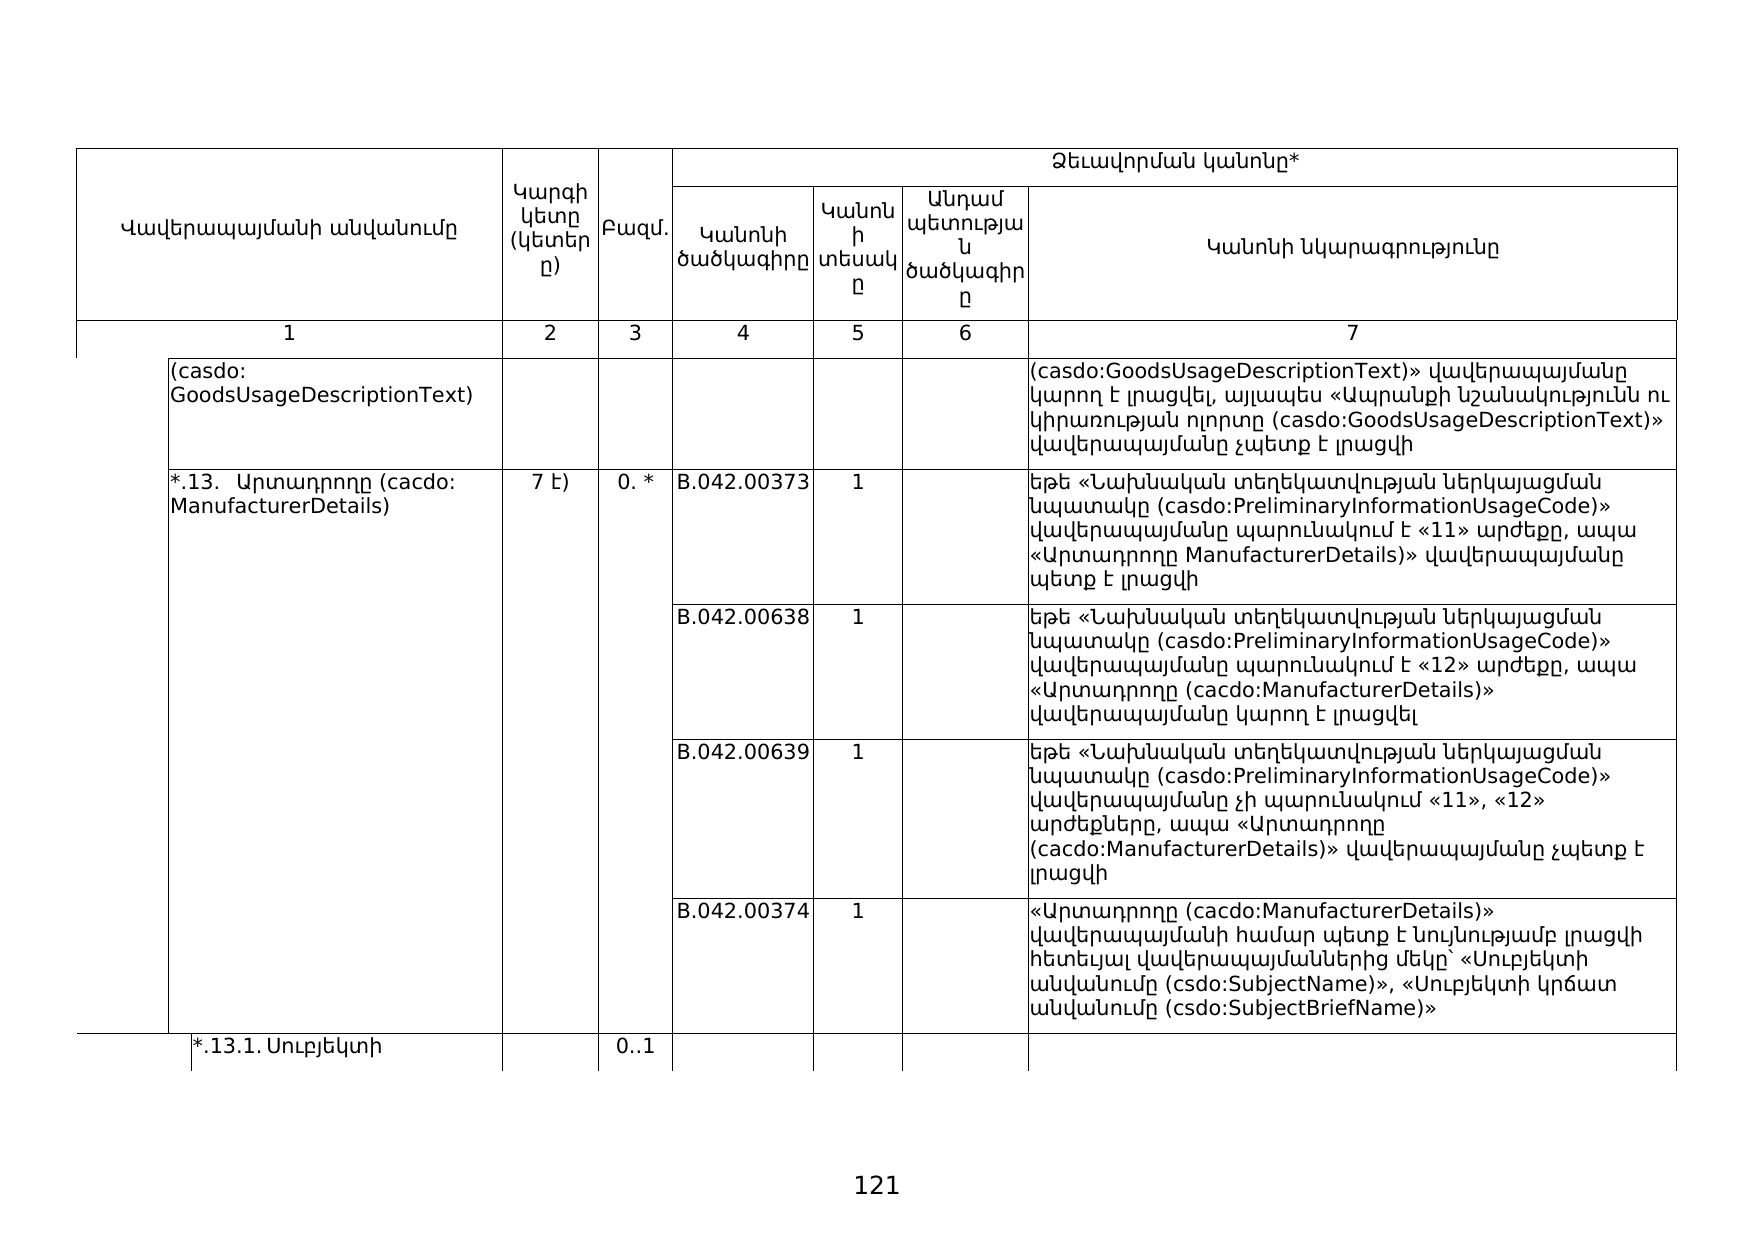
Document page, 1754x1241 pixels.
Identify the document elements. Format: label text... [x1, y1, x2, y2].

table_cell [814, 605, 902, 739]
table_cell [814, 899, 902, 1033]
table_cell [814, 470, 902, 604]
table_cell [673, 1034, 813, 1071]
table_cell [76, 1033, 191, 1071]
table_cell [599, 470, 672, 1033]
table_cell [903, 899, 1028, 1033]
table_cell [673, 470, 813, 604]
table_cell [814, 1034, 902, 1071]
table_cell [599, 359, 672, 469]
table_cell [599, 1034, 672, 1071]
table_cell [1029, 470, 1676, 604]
table_header Ձեւավորման կանոնը* [673, 149, 1677, 186]
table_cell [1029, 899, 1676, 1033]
table_cell Կանոնի տեսակը [814, 187, 902, 320]
table_cell 2 [503, 321, 598, 358]
table_header Կարգի կետը (կետերը) [503, 149, 598, 320]
table_cell 5 [814, 321, 902, 358]
table_cell 7 [1029, 321, 1676, 358]
table_cell 1 [77, 321, 502, 358]
table_header Վավերապայմանի անվանումը [77, 149, 502, 320]
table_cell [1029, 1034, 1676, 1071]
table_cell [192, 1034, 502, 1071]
table_cell 4 [673, 321, 813, 358]
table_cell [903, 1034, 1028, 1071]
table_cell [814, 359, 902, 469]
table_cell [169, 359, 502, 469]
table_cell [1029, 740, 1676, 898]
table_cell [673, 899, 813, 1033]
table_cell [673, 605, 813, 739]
table_cell 3 [599, 321, 672, 358]
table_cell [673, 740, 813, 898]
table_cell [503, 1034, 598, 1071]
table_cell 6 [903, 321, 1028, 358]
table_cell Կանոնի նկարագրությունը [1029, 187, 1677, 320]
table_cell Կանոնի ծածկագիրը [673, 187, 813, 320]
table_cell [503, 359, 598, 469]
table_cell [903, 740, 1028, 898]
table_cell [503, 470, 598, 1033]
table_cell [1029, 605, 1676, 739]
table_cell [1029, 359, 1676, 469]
table_header Բազմ. [599, 149, 672, 320]
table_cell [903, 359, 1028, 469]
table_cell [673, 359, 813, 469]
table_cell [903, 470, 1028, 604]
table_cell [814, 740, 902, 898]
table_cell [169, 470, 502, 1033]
table_cell Անդամ պետության ծածկագիրը [903, 187, 1028, 320]
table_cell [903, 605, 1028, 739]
